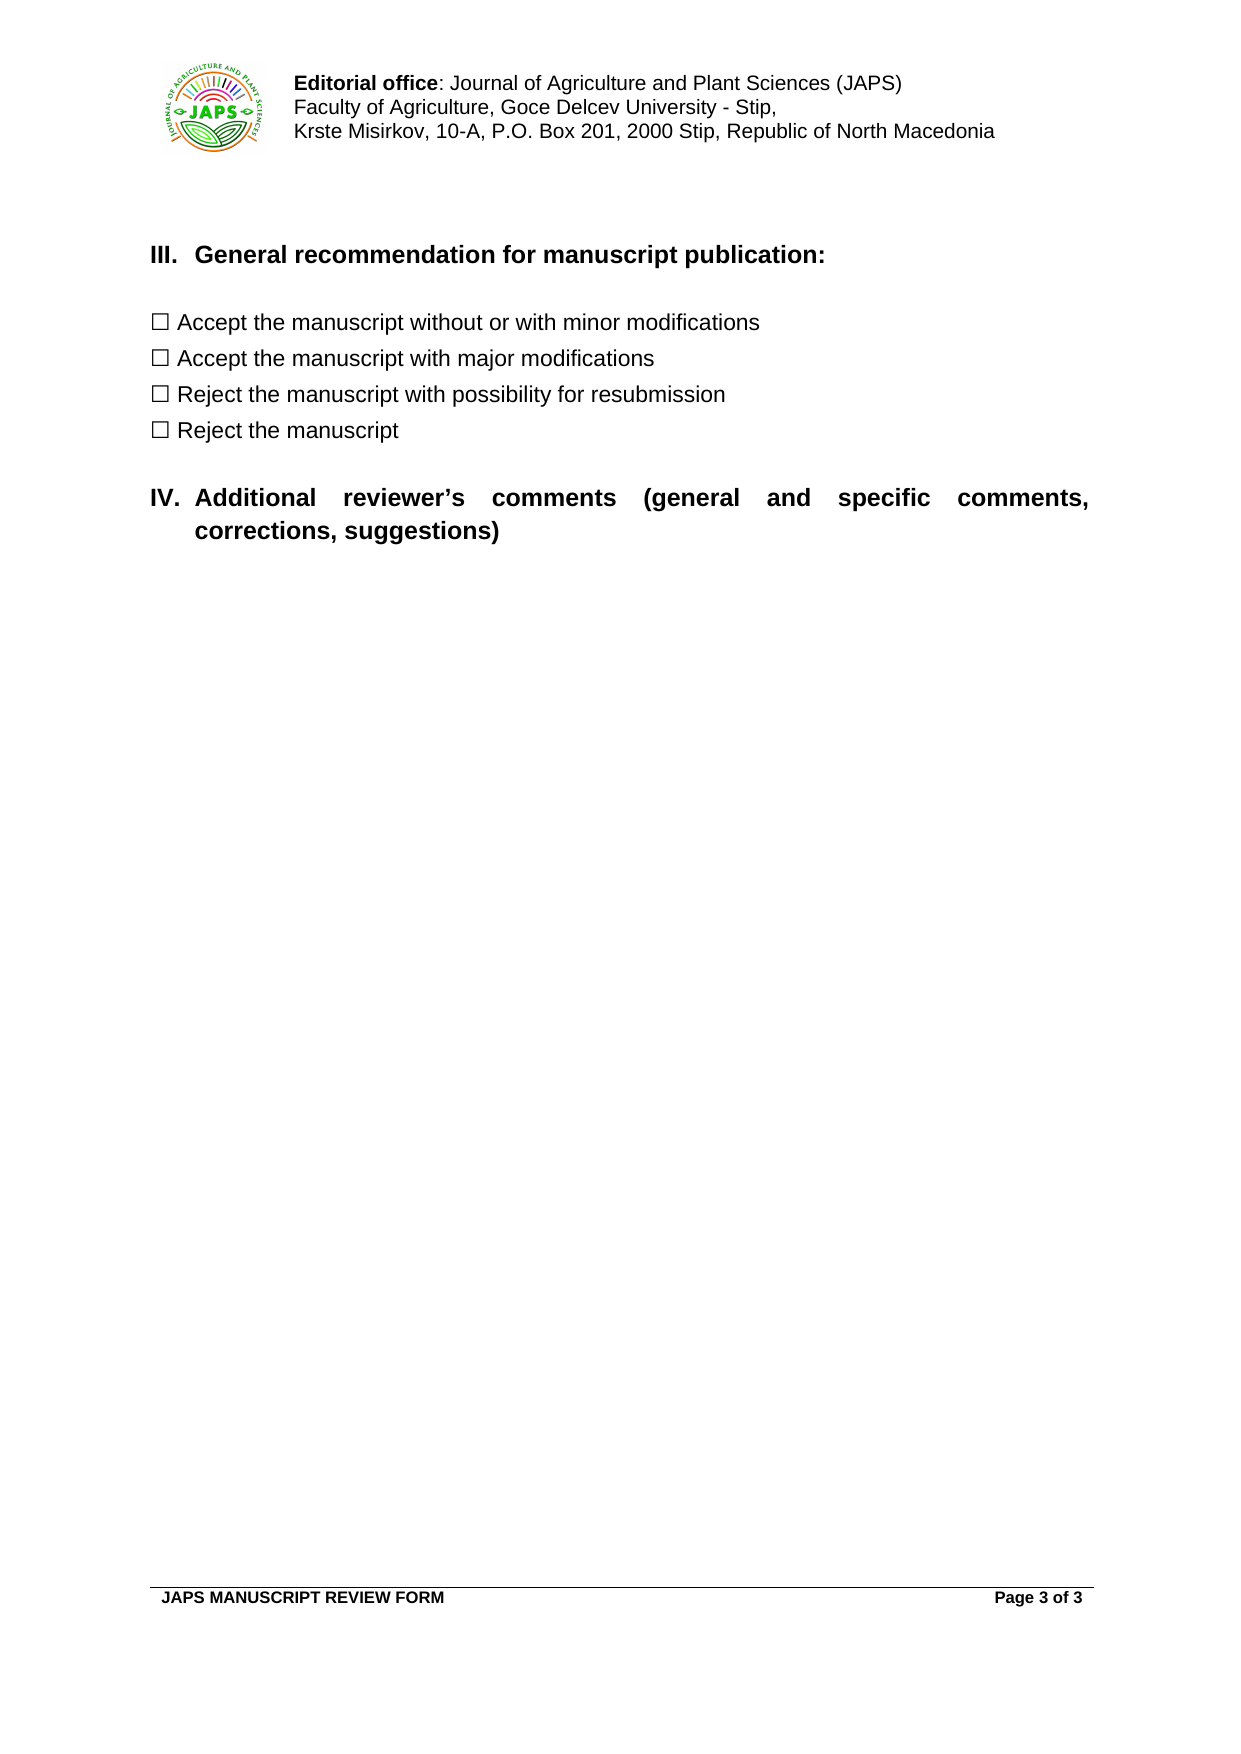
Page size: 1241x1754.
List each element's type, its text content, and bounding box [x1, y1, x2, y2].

list Additional reviewer’s comments (general and specific comments, corrections, suggestions) [150, 483, 1090, 545]
picture [161, 59, 266, 155]
list General recommendation for manuscript publication: [150, 240, 1090, 269]
text Accept the manuscript without or with minor modifications [150, 306, 1090, 338]
text Accept the manuscript with major modifications [150, 342, 1090, 373]
text Reject the manuscript with possibility for resubmission [150, 378, 1090, 409]
text Reject the manuscript [150, 414, 1090, 445]
